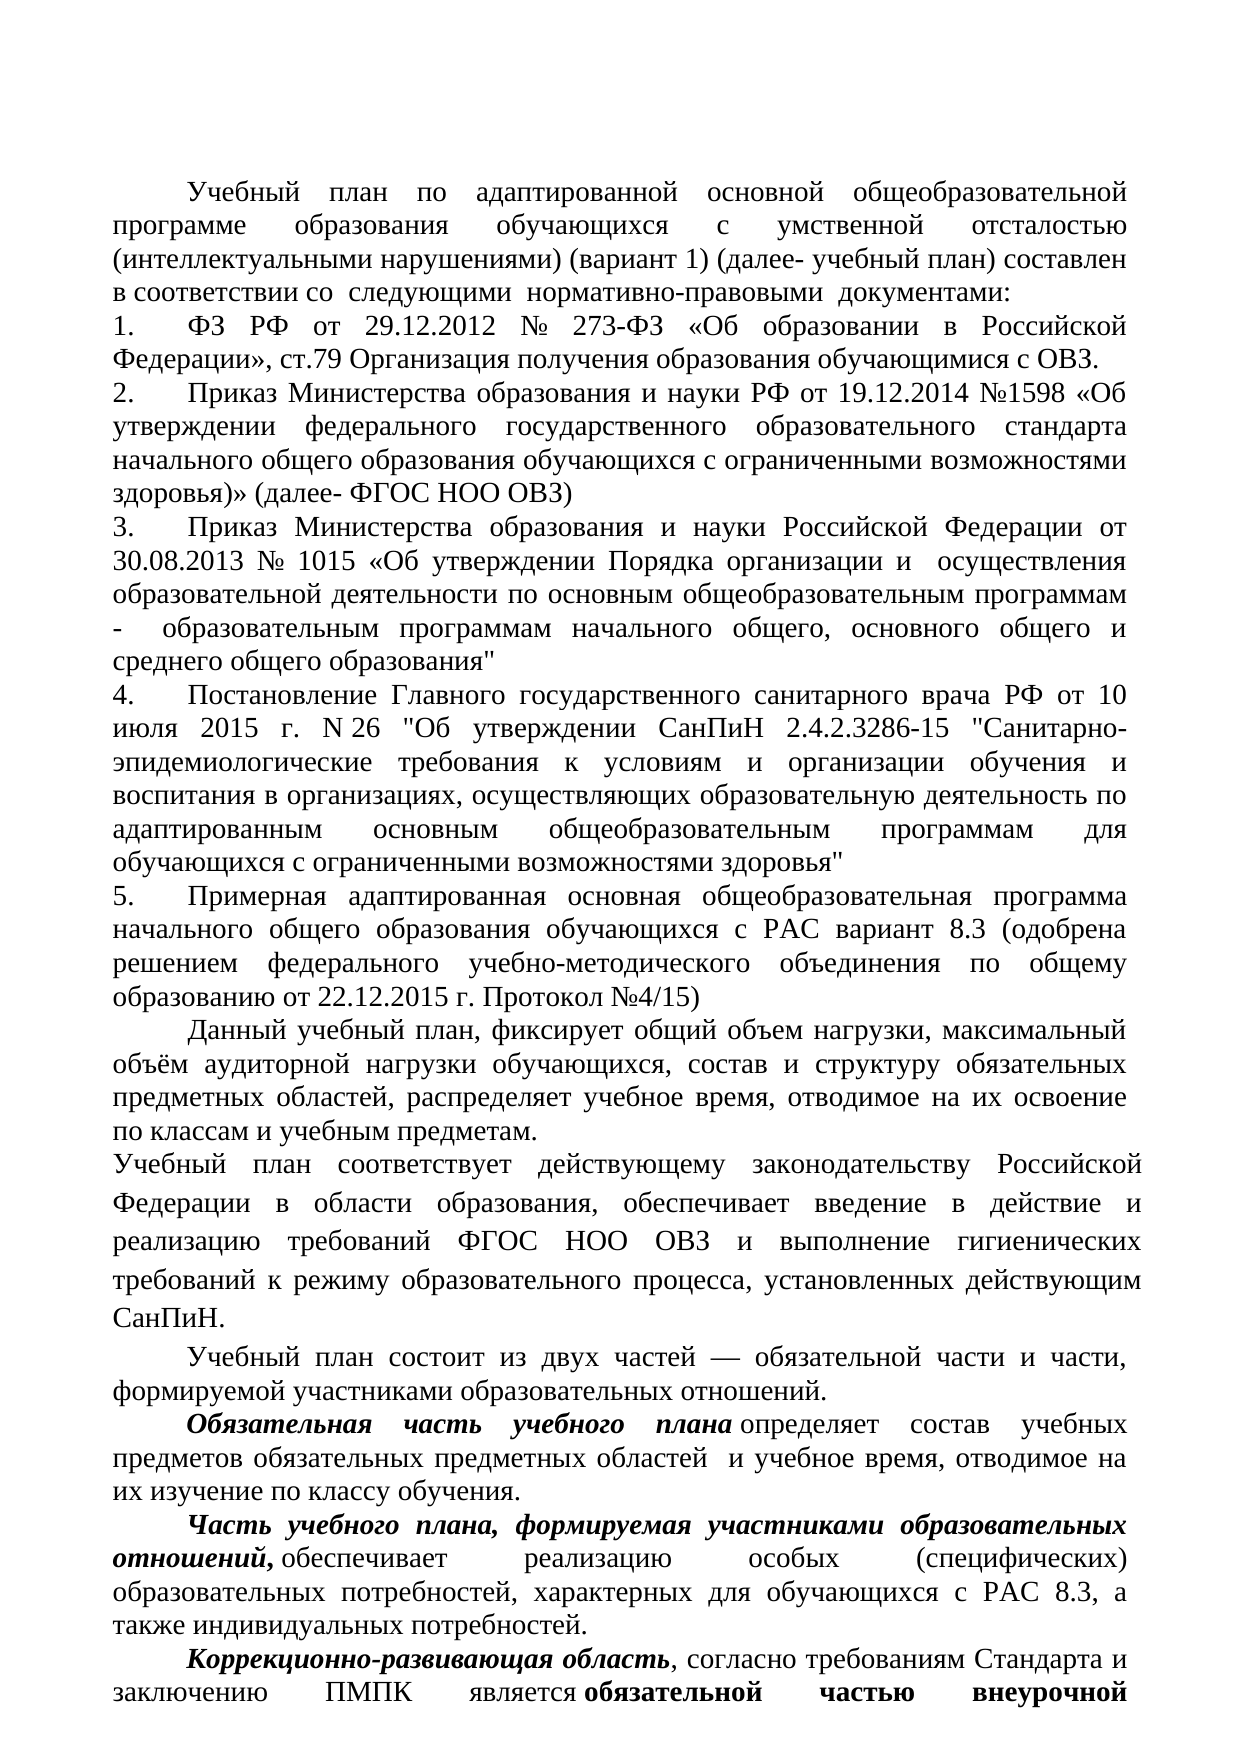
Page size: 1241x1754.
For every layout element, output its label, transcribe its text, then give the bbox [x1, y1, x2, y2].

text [112, 1641, 1128, 1708]
list Постановление Главного государственного санитарного врача РФ от 10 июля 2015 г. N 26 "Об утверждении СанПиН 2.4.2.3286-15 "Санитарно-эпидемиологические требования к условиям и организации обучения и воспитания в организациях, осуществляющих образовательную деятельность по адаптированным основным общеобразовательным программам для обучающихся с ограниченными возможностями здоровья" [112, 677, 1128, 878]
text Обязательная часть учебного плана определяет состав учебных предметов обязательных предметных областей и учебное время, отводимое на их изучение по классу обучения. [112, 1406, 1128, 1507]
list Примерная адаптированная основная общеобразовательная программа начального общего образования обучающихся с РАС вариант 8.3 (одобрена решением федерального учебно-методического объединения по общему образованию от 22.12.2015 г. Протокол №4/15) [112, 878, 1128, 1012]
list Приказ Министерства образования и науки РФ от 19.12.2014 №1598 «Об утверждении федерального государственного образовательного стандарта начального общего образования обучающихся с ограниченными возможностями здоровья)» (далее- ФГОС НОО ОВЗ) [112, 375, 1128, 509]
text Учебный план соответствует действующему законодательству Российской Федерации в области образования, обеспечивает введение в действие и реализацию требований ФГОС НОО ОВЗ и выполнение гигиенических требований к режиму образовательного процесса, установленных действующим СанПиН. [112, 1146, 1143, 1334]
text Учебный план состоит из двух частей — обязательной части и части, формируемой участниками образовательных отношений. [112, 1339, 1128, 1406]
list ФЗ РФ от 29.12.2012 № 273-ФЗ «Об образовании в Российской Федерации», ст.79 Организация получения образования обучающимися с ОВЗ. [112, 308, 1128, 375]
list Приказ Министерства образования и науки Российской Федерации от 30.08.2013 № 1015 «Об утверждении Порядка организации и осуществления образовательной деятельности по основным общеобразовательным программам - образовательным программам начального общего, основного общего и среднего общего образования" [112, 509, 1128, 677]
text Учебный план по адаптированной основной общеобразовательной программе образования обучающихся с умственной отсталостью (интеллектуальными нарушениями) (вариант 1) (далее- учебный план) составлен в соответствии со следующими нормативно-правовыми документами: [112, 174, 1128, 308]
text Часть учебного плана, формируемая участниками образовательных отношений, обеспечивает реализацию особых (специфических) образовательных потребностей, характерных для обучающихся с РАС 8.3, а также индивидуальных потребностей. [112, 1507, 1128, 1641]
text Данный учебный план, фиксирует общий объем нагрузки, максимальный объём аудиторной нагрузки обучающихся, состав и структуру обязательных предметных областей, распределяет учебное время, отводимое на их освоение по классам и учебным предметам. [112, 1012, 1128, 1146]
